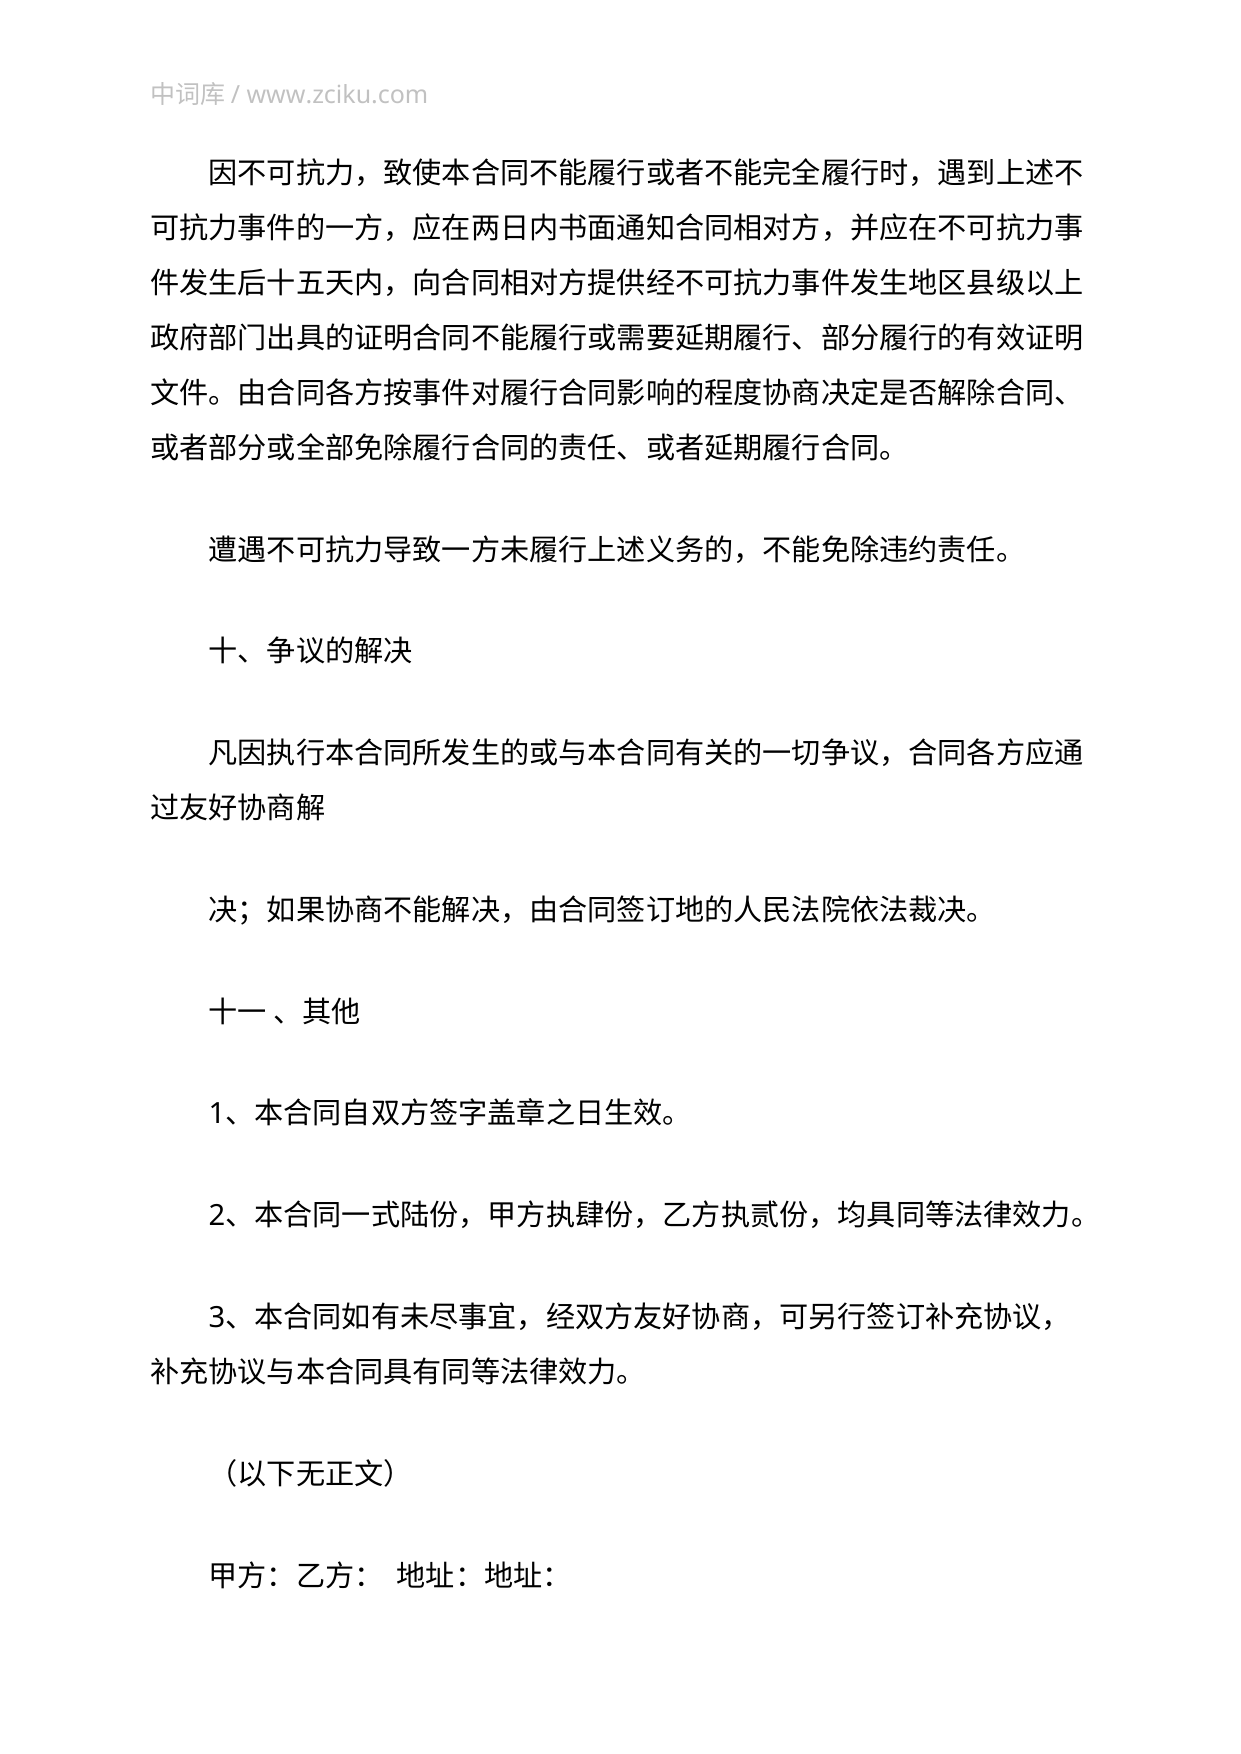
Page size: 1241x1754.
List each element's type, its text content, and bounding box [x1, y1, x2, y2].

text 1、本合同自双方签字盖章之日生效。 [150, 1090, 1090, 1132]
text 因不可抗力，致使本合同不能履行或者不能完全履行时，遇到上述不可抗力事件的一方，应在两日内书面通知合同相对方，并应在不可抗力事件发生后十五天内，向合同相对方提供经不可抗力事件发生地区县级以上政府部门出具的证明合同不能履行或需要延期履行、部分履行的有效证明文件。由合同各方按事件对履行合同影响的程度协商决定是否解除合同、或者部分或全部免除履行合同的责任、或者延期履行合同。 [150, 150, 1090, 467]
text 决；如果协商不能解决，由合同签订地的人民法院依法裁决。 [150, 886, 1090, 929]
text 十、争议的解决 [150, 628, 1090, 670]
text 甲方：乙方： 地址：地址： [150, 1552, 1090, 1595]
text 十一 、其他 [150, 988, 1090, 1031]
text 2、本合同一式陆份，甲方执肆份，乙方执贰份，均具同等法律效力。 [150, 1192, 1090, 1234]
text 3、本合同如有未尽事宜，经双方友好协商，可另行签订补充协议，补充协议与本合同具有同等法律效力。 [150, 1294, 1090, 1391]
text （以下无正文） [150, 1451, 1090, 1493]
text 凡因执行本合同所发生的或与本合同有关的一切争议，合同各方应通过友好协商解 [150, 730, 1090, 827]
text 遭遇不可抗力导致一方未履行上述义务的，不能免除违约责任。 [150, 526, 1090, 568]
